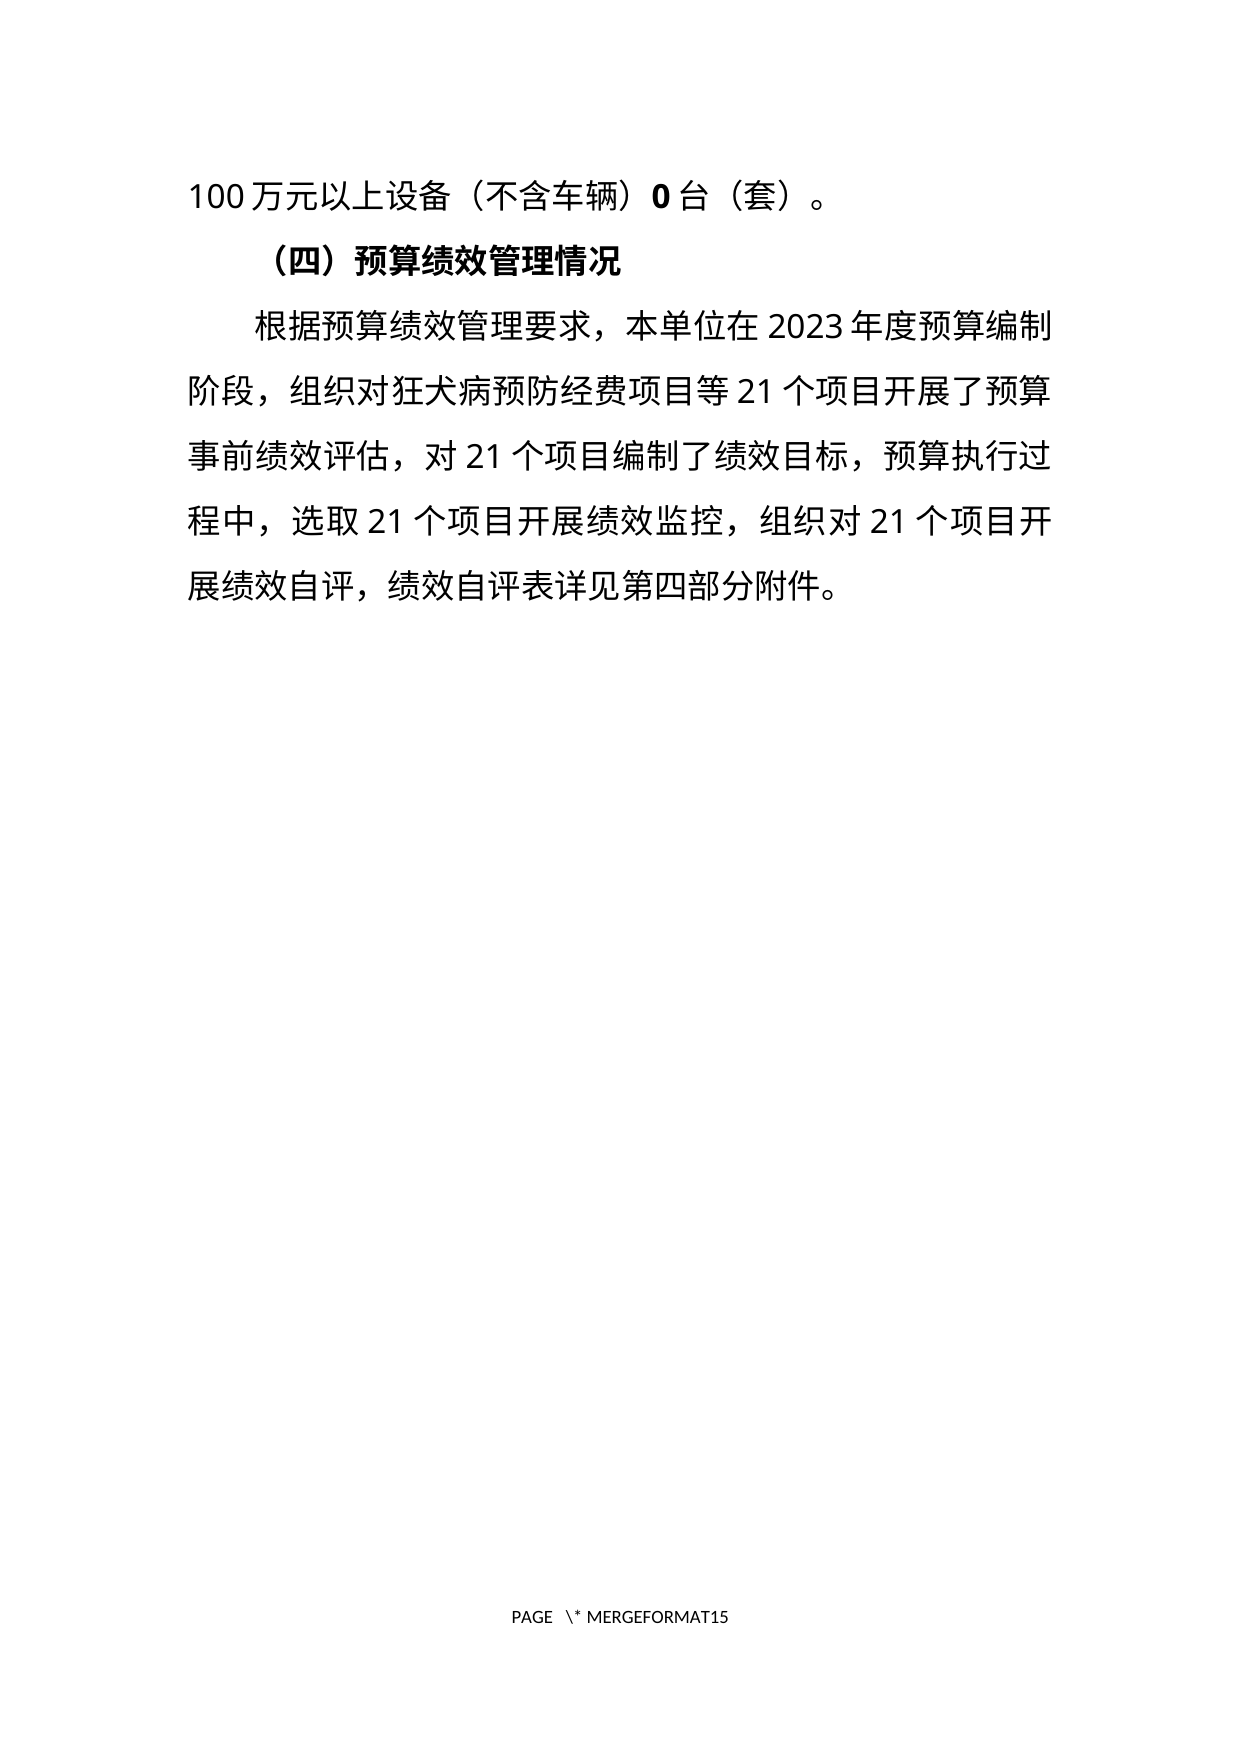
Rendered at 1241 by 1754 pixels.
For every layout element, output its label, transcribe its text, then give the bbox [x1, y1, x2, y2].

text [187, 162, 1053, 227]
text 根据预算绩效管理要求，本单位在2023年度预算编制阶段，组织对狂犬病预防经费项目等21个项目开展了预算事前绩效评估，对21个项目编制了绩效目标，预算执行过程中，选取21个项目开展绩效监控，组织对21个项目开展绩效自评，绩效自评表详见第四部分附件。 [187, 292, 1053, 617]
text （四）预算绩效管理情况 [187, 227, 1053, 292]
